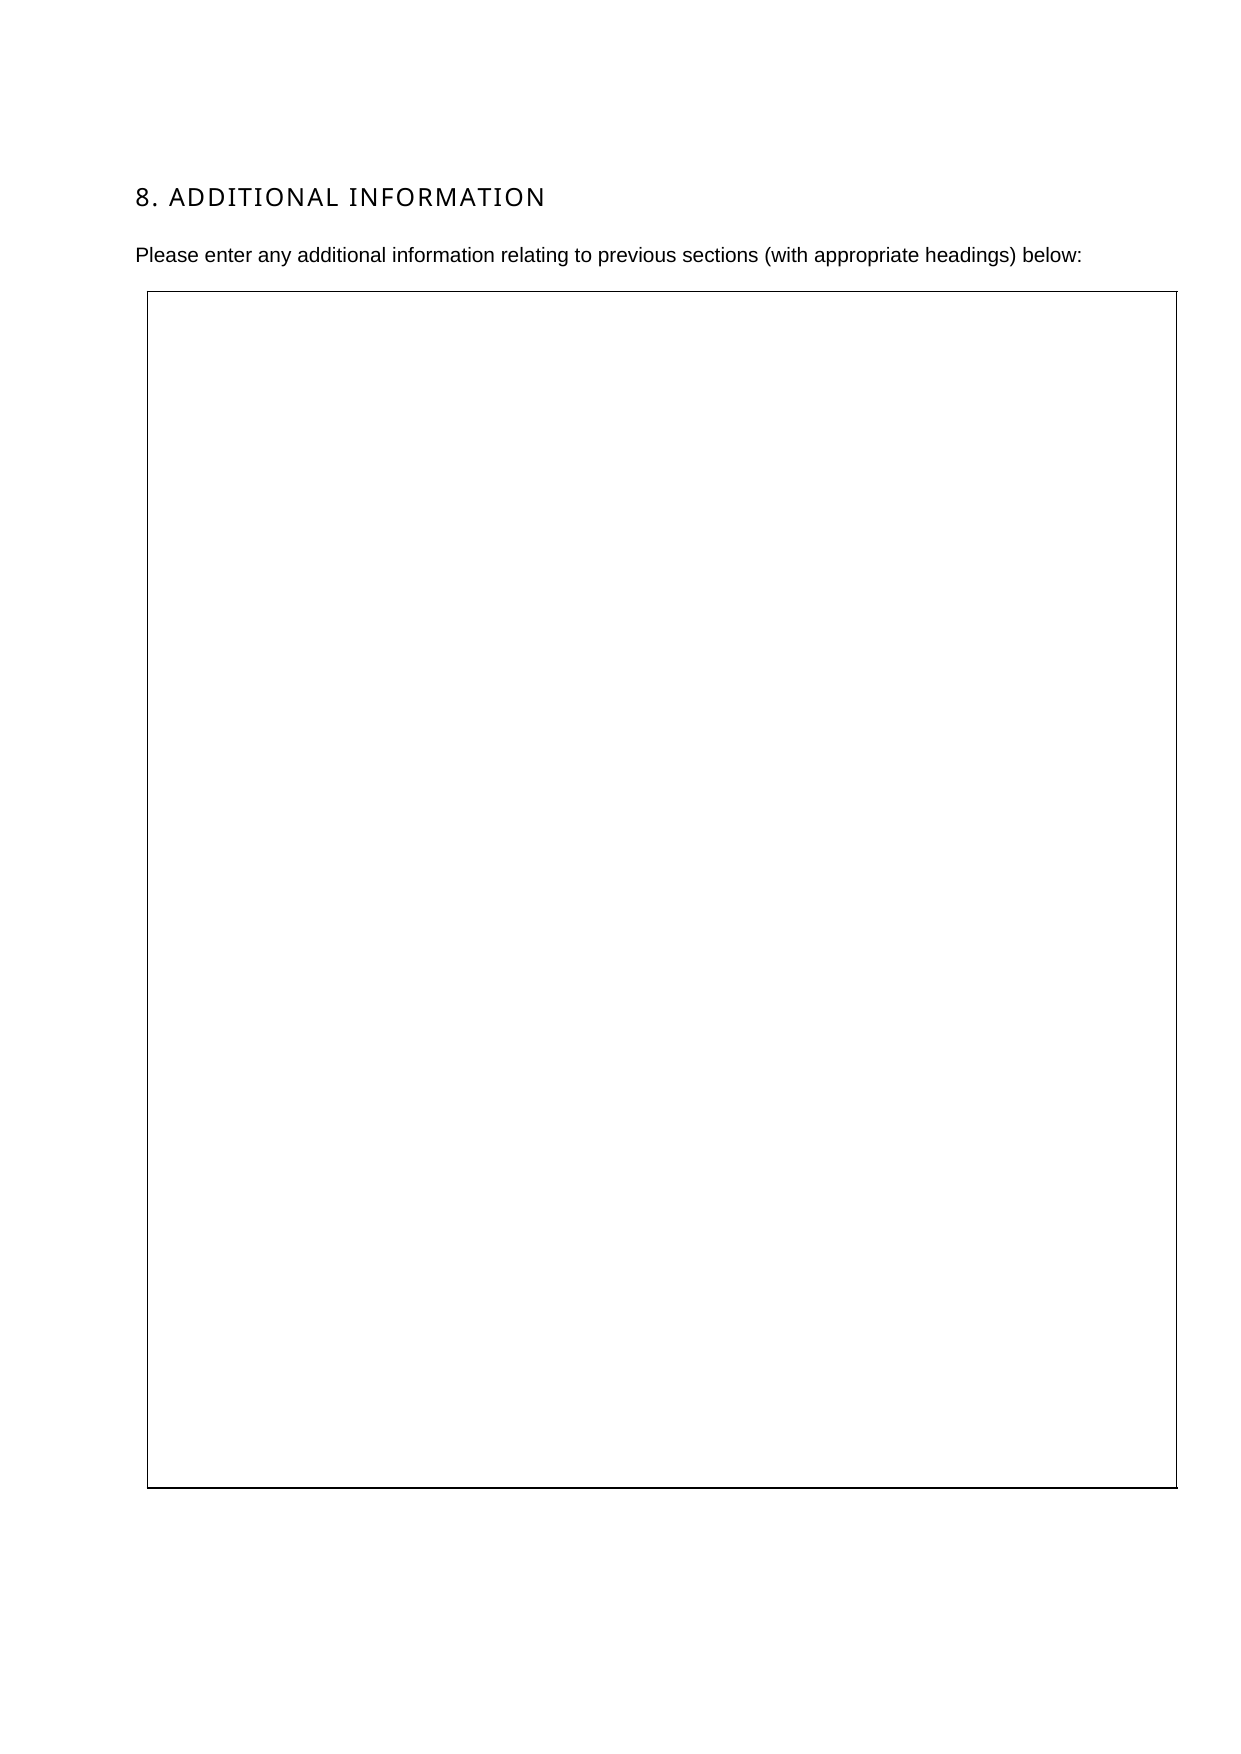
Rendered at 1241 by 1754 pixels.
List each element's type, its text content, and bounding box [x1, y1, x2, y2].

table_header [148, 292, 1176, 1487]
text 8. ADDITIONAL INFORMATION [135, 179, 1090, 213]
text Please enter any additional information relating to previous sections (with appropriate headings) below: [135, 243, 1090, 267]
